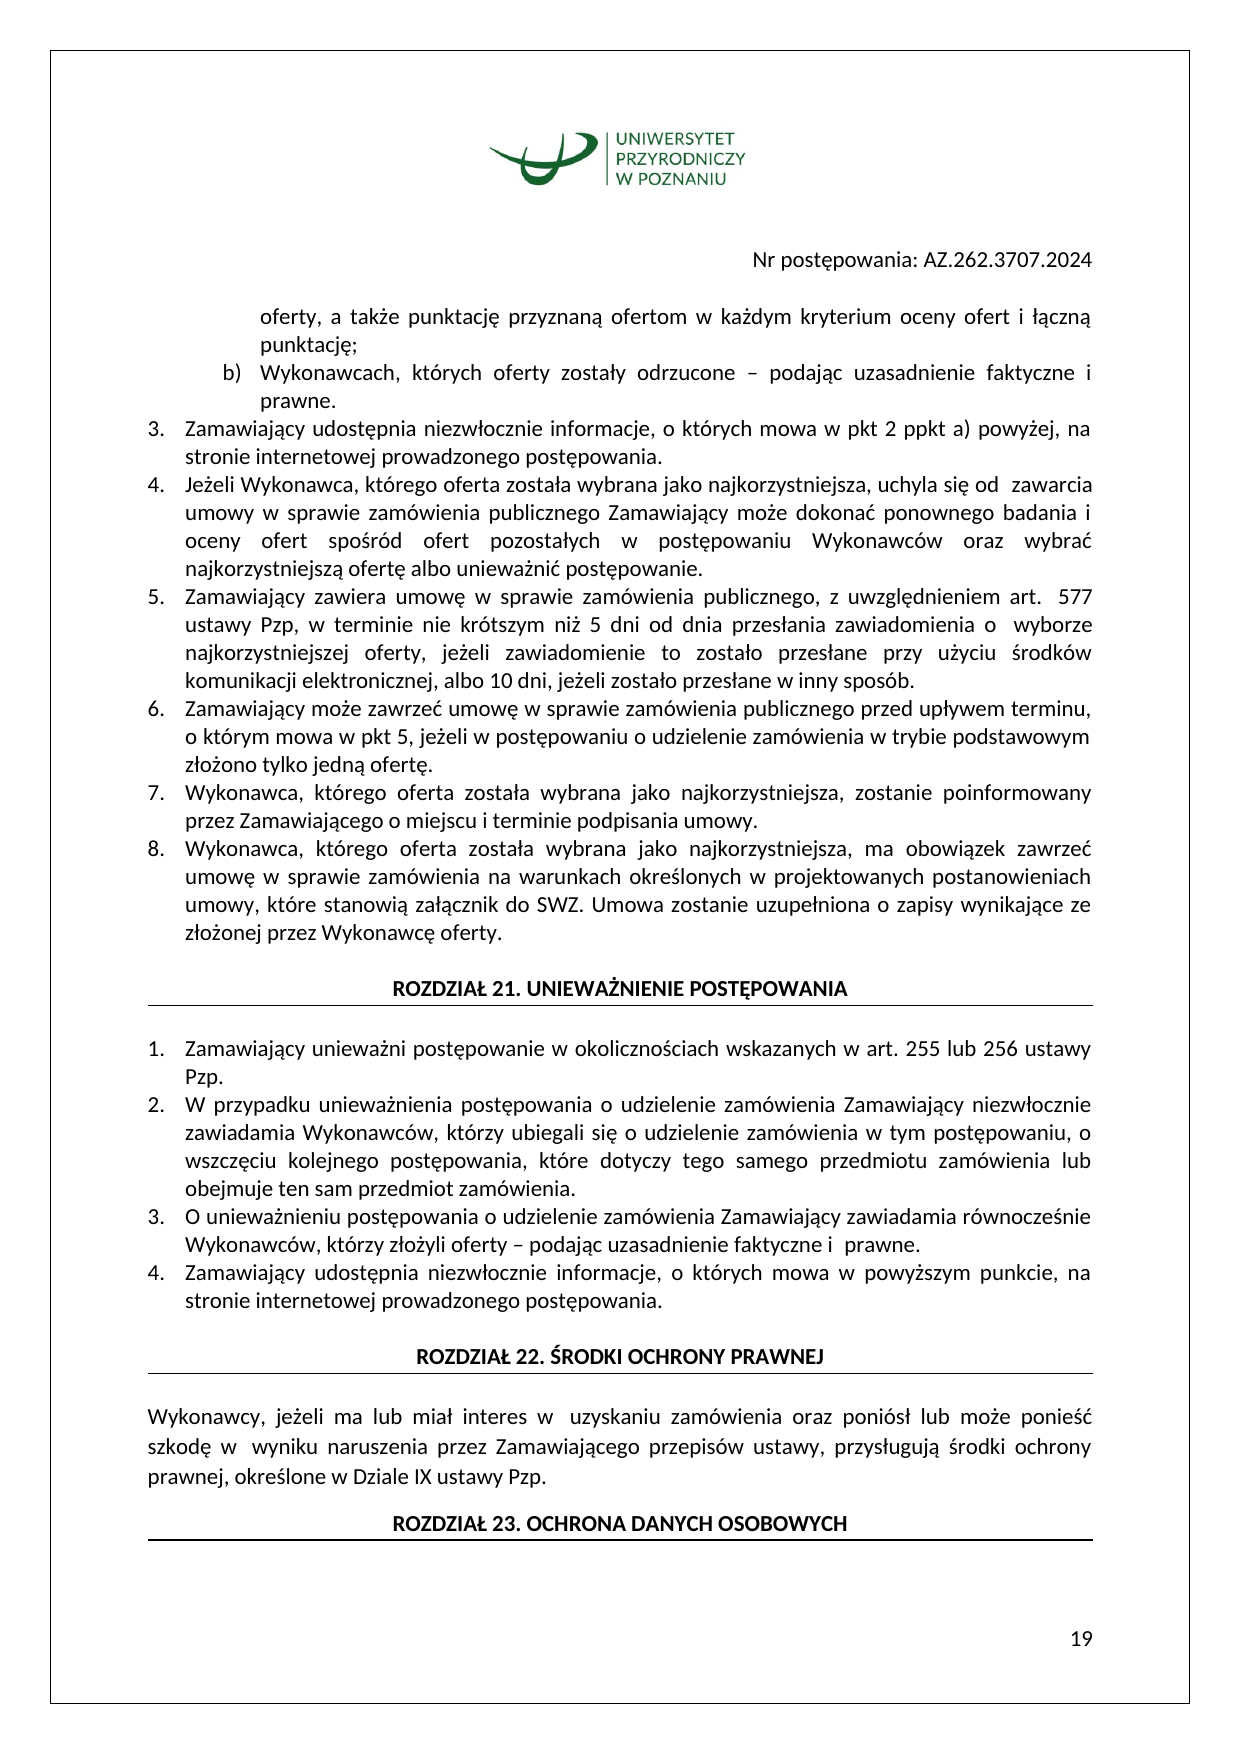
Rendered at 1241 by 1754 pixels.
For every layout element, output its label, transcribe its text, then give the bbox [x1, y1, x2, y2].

list Zamawiający udostępnia niezwłocznie informacje, o których mowa w powyższym punkcie, na stronie internetowej prowadzonego postępowania. [147, 1258, 1093, 1314]
list Zamawiający może zawrzeć umowę w sprawie zamówienia publicznego przed upływem terminu, o którym mowa w pkt 5, jeżeli w postępowaniu o udzielenie zamówienia w trybie podstawowym złożono tylko jedną ofertę. [147, 694, 1093, 778]
list Wykonawca, którego oferta została wybrana jako najkorzystniejsza, ma obowiązek zawrzeć umowę w sprawie zamówienia na warunkach określonych w projektowanych postanowieniach umowy, które stanowią załącznik do SWZ. Umowa zostanie uzupełniona o zapisy wynikające ze złożonej przez Wykonawcę oferty. [147, 834, 1093, 946]
list Jeżeli Wykonawca, którego oferta została wybrana jako najkorzystniejsza, uchyla się od zawarcia umowy w sprawie zamówienia publicznego Zamawiający może dokonać ponownego badania i oceny ofert spośród ofert pozostałych w postępowaniu Wykonawców oraz wybrać najkorzystniejszą ofertę albo unieważnić postępowanie. [147, 470, 1093, 582]
text ROZDZIAŁ 22. ŚRODKI OCHRONY PRAWNEJ [147, 1342, 1093, 1374]
picture [469, 98, 771, 221]
text ROZDZIAŁ 23. OCHRONA DANYCH OSOBOWYCH [147, 1509, 1093, 1541]
text Wykonawcy, jeżeli ma lub miał interes w uzyskaniu zamówienia oraz poniósł lub może ponieść szkodę w wyniku naruszenia przez Zamawiającego przepisów ustawy, przysługują środki ochrony prawnej, określone w Dziale IX ustawy Pzp. [147, 1402, 1093, 1491]
list Zamawiający udostępnia niezwłocznie informacje, o których mowa w pkt 2 ppkt a) powyżej, na stronie internetowej prowadzonego postępowania. [147, 414, 1093, 470]
text ROZDZIAŁ 21. UNIEWAŻNIENIE POSTĘPOWANIA [147, 974, 1093, 1006]
list Zamawiający unieważni postępowanie w okolicznościach wskazanych w art. 255 lub 256 ustawy Pzp. [147, 1034, 1093, 1090]
list O unieważnieniu postępowania o udzielenie zamówienia Zamawiający zawiadamia równocześnie Wykonawców, którzy złożyli oferty – podając uzasadnienie faktyczne i prawne. [147, 1202, 1093, 1258]
list Zamawiający zawiera umowę w sprawie zamówienia publicznego, z uwzględnieniem art. 577 ustawy Pzp, w terminie nie krótszym niż 5 dni od dnia przesłania zawiadomienia o wyborze najkorzystniejszej oferty, jeżeli zawiadomienie to zostało przesłane przy użyciu środków komunikacji elektronicznej, albo 10 dni, jeżeli zostało przesłane w inny sposób. [147, 582, 1093, 694]
list W przypadku unieważnienia postępowania o udzielenie zamówienia Zamawiający niezwłocznie zawiadamia Wykonawców, którzy ubiegali się o udzielenie zamówienia w tym postępowaniu, o wszczęciu kolejnego postępowania, które dotyczy tego samego przedmiotu zamówienia lub obejmuje ten sam przedmiot zamówienia. [147, 1090, 1093, 1202]
list Wykonawcach, których oferty zostały odrzucone – podając uzasadnienie faktyczne i prawne. [222, 358, 1093, 414]
list Wykonawca, którego oferta została wybrana jako najkorzystniejsza, zostanie poinformowany przez Zamawiającego o miejscu i terminie podpisania umowy. [147, 778, 1093, 834]
